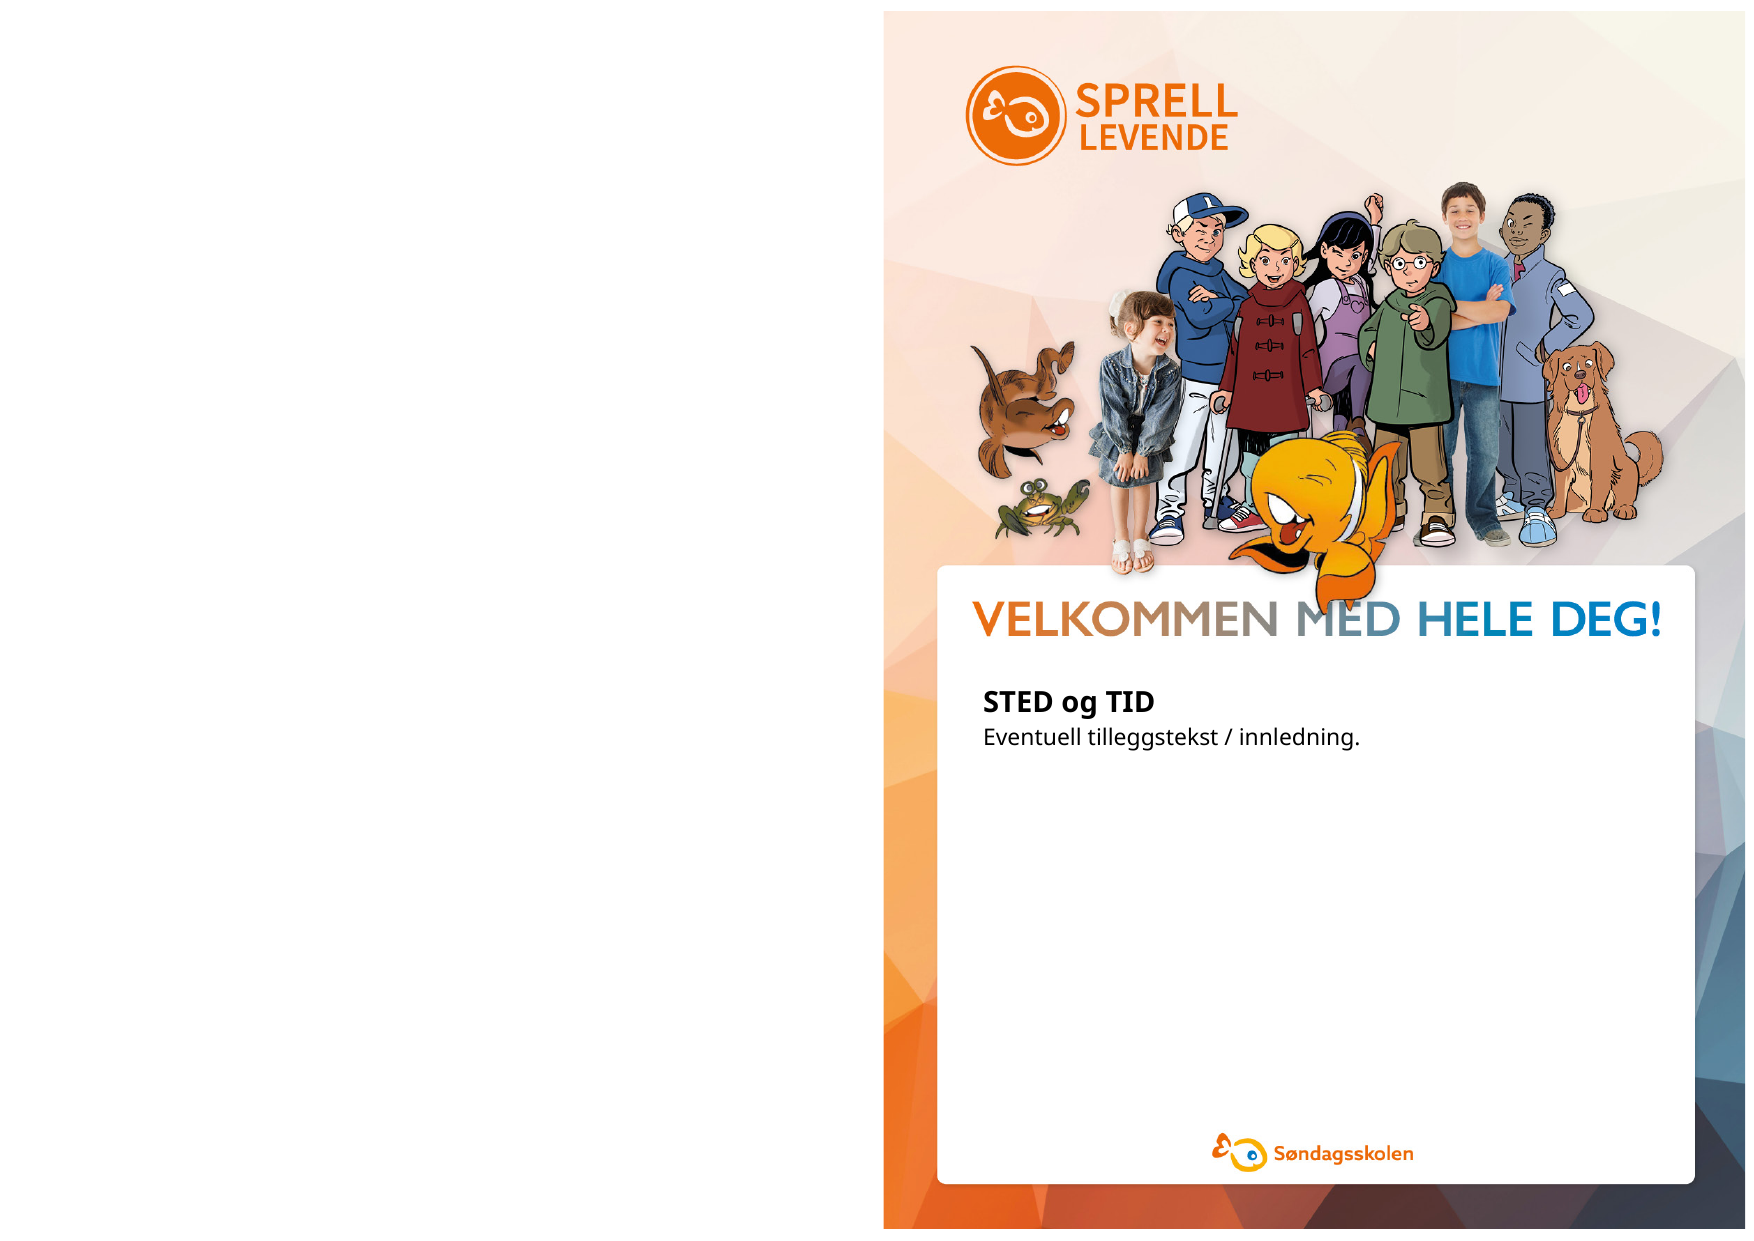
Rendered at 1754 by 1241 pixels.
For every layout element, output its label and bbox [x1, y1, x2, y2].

picture [882, 57, 1744, 1181]
